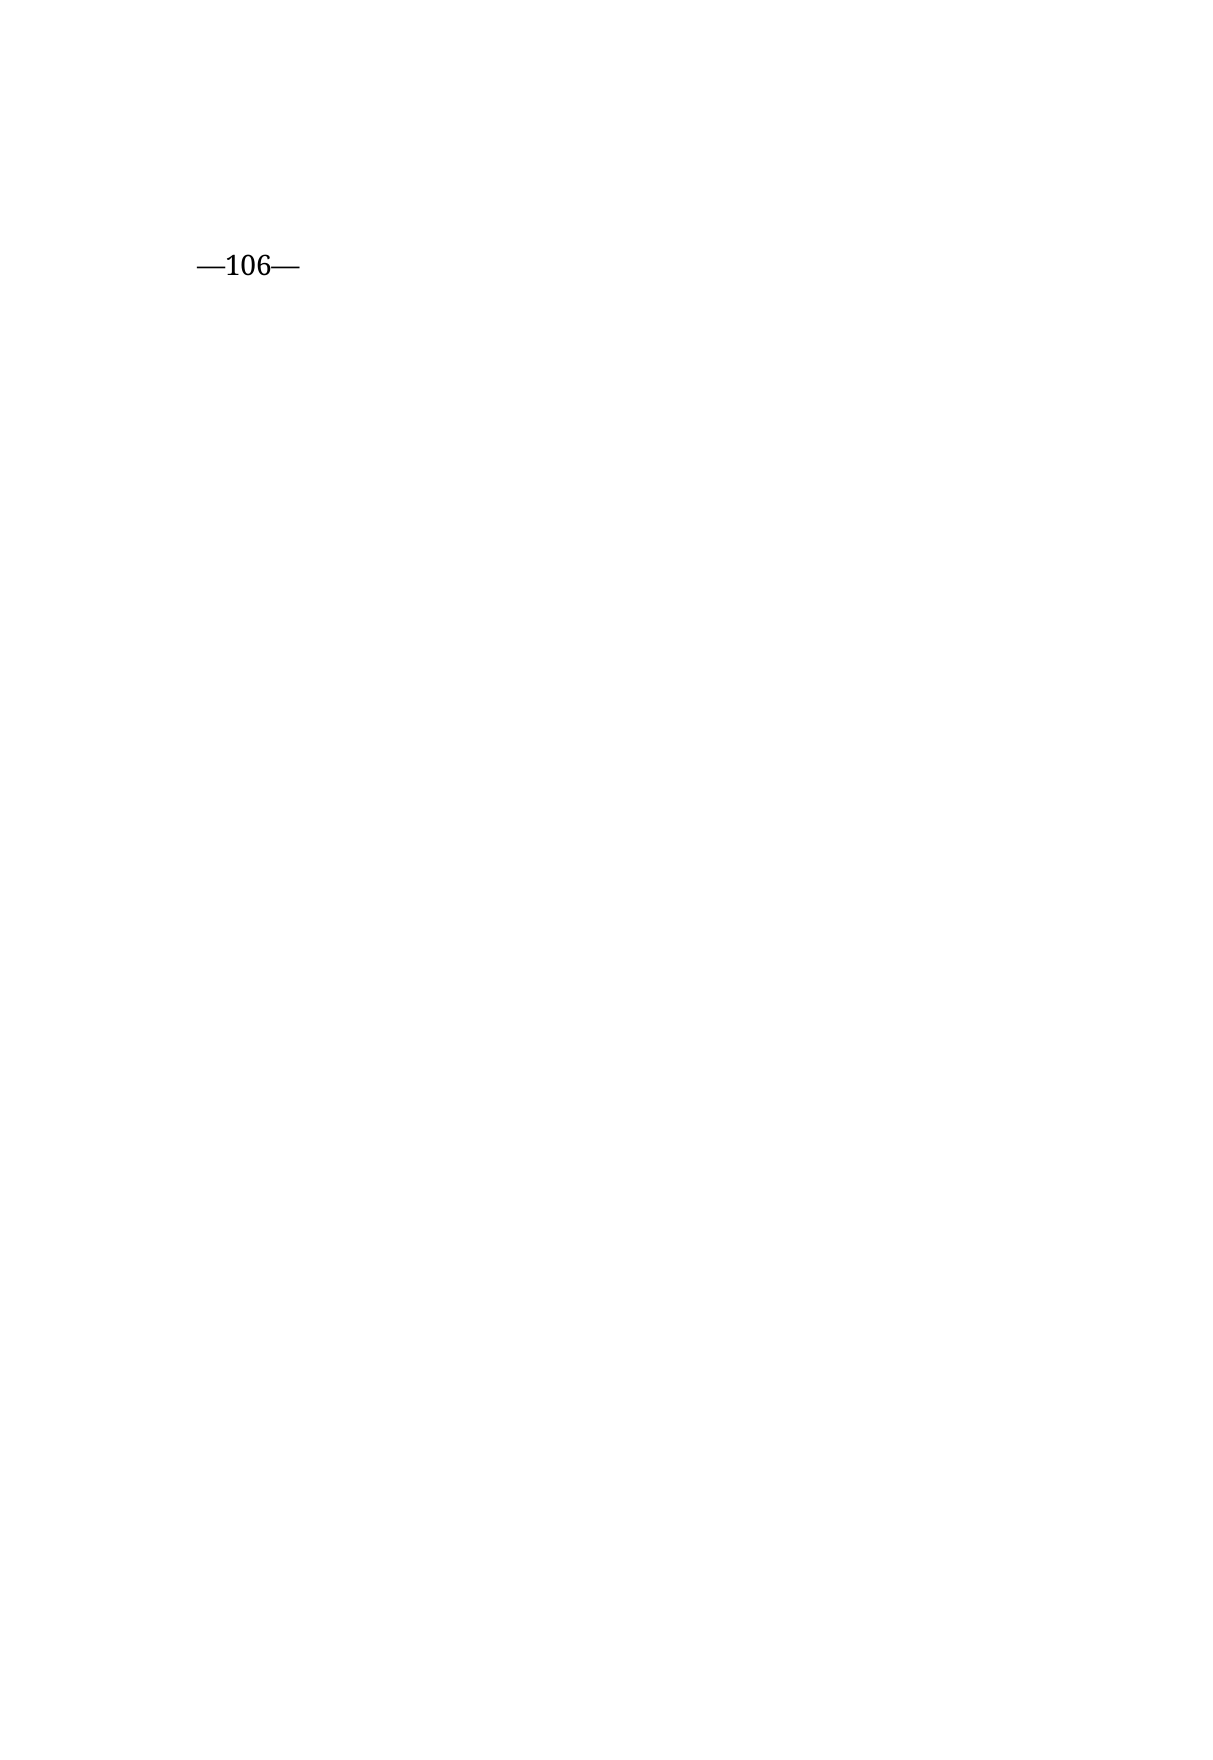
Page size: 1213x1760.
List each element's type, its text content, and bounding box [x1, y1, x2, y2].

text —106— [197, 252, 1093, 281]
